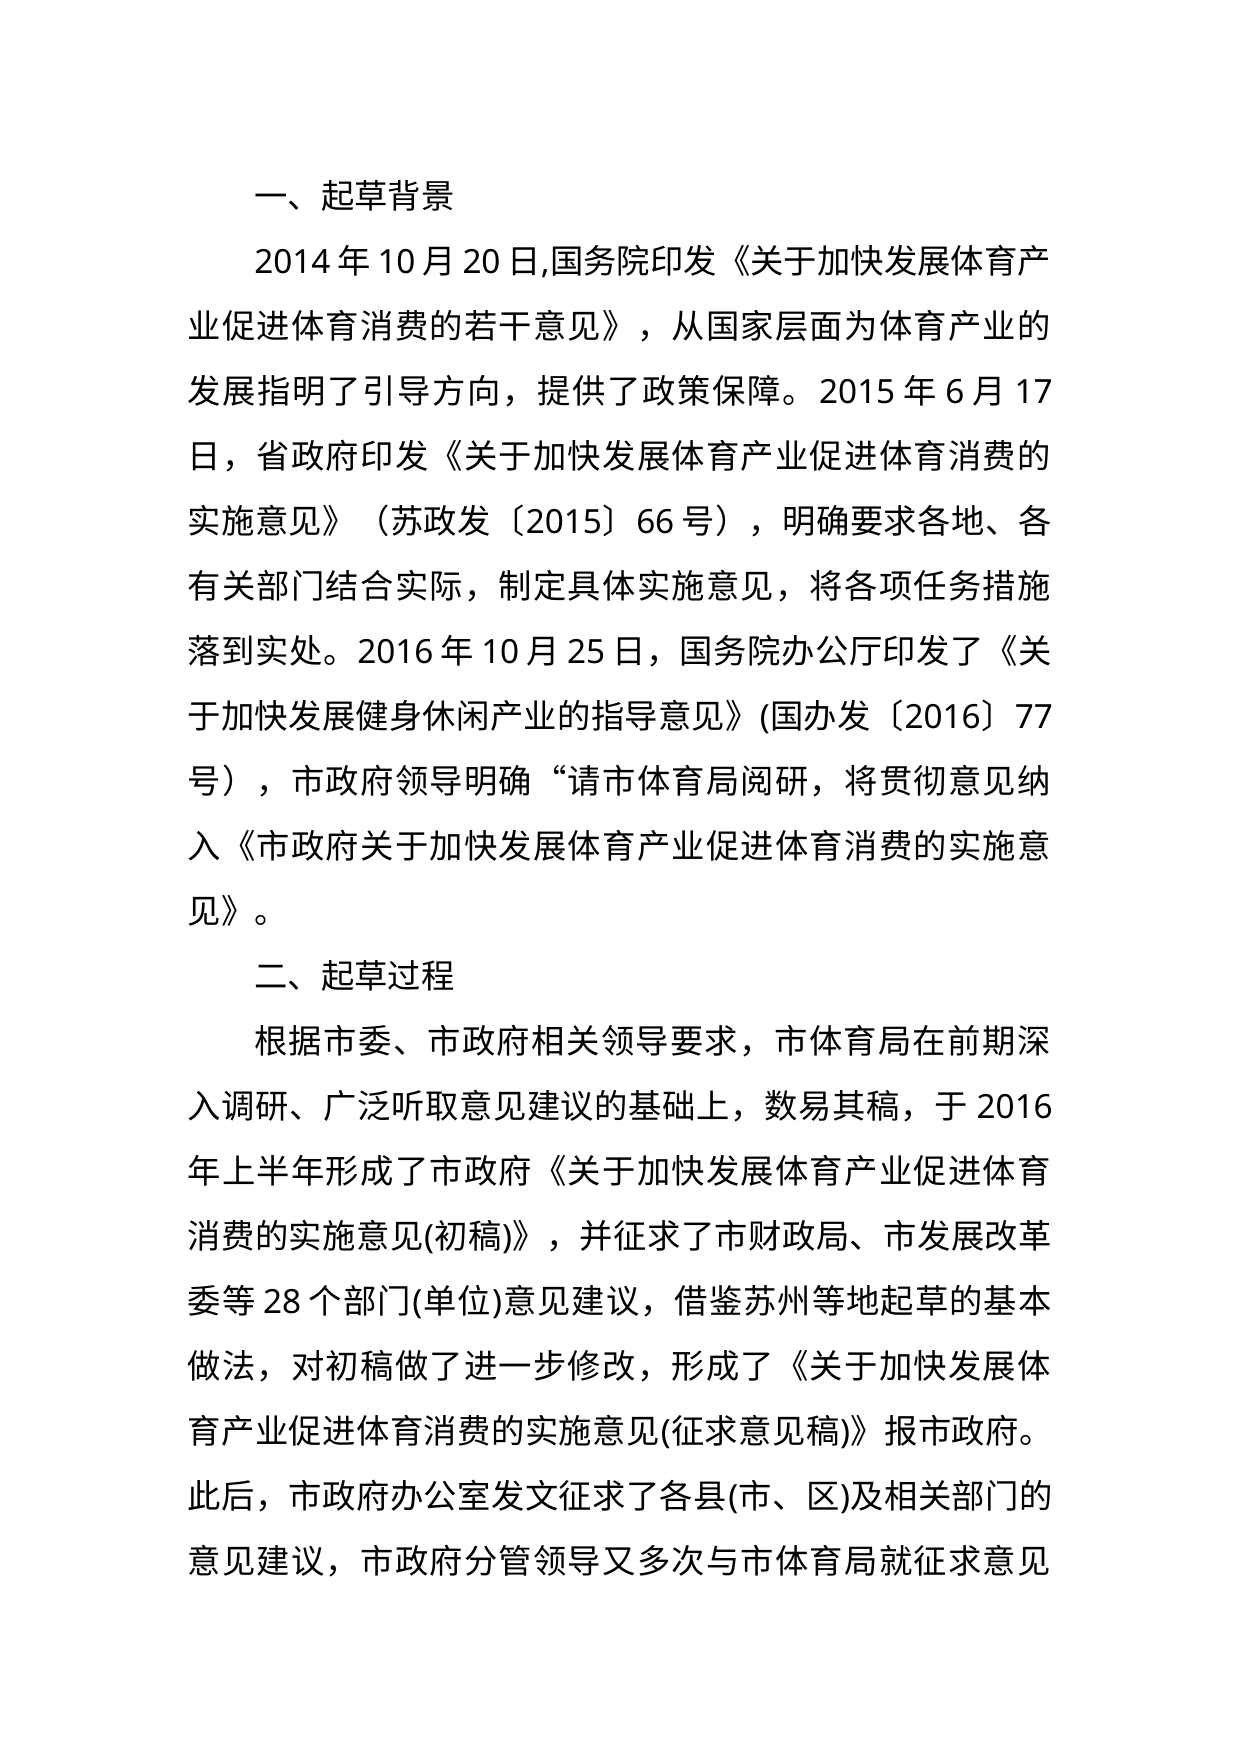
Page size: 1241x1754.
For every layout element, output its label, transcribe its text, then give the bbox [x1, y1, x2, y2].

text 一、起草背景 [187, 162, 1053, 227]
text 2014年10月20日,国务院印发《关于加快发展体育产业促进体育消费的若干意见》，从国家层面为体育产业的发展指明了引导方向，提供了政策保障。2015年6月17日，省政府印发《关于加快发展体育产业促进体育消费的实施意见》（苏政发〔2015〕66号），明确要求各地、各有关部门结合实际，制定具体实施意见，将各项任务措施落到实处。2016年10月25日，国务院办公厅印发了《关于加快发展健身休闲产业的指导意见》(国办发〔2016〕77号），市政府领导明确“请市体育局阅研，将贯彻意见纳入《市政府关于加快发展体育产业促进体育消费的实施意见》。 [187, 227, 1053, 942]
text 二、起草过程 [187, 942, 1053, 1007]
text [187, 1007, 1053, 1592]
